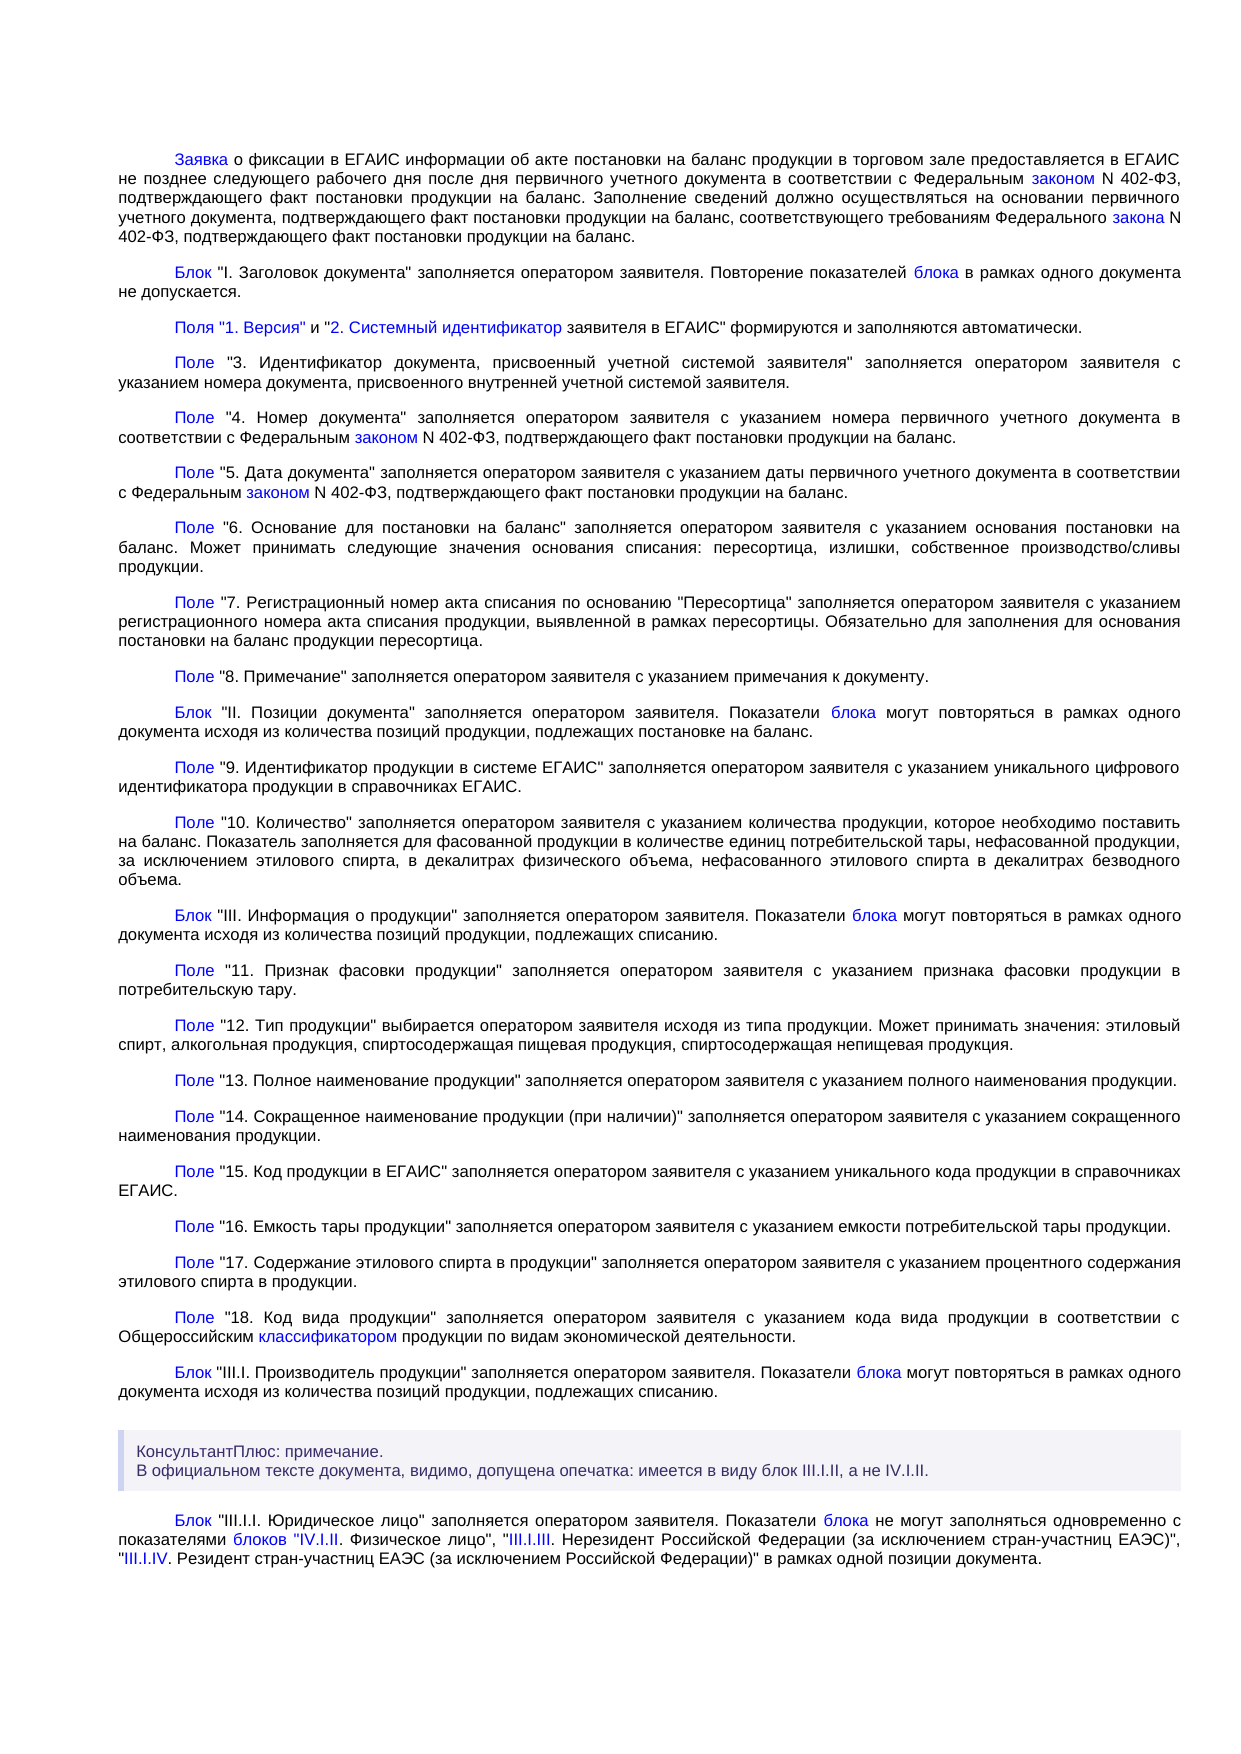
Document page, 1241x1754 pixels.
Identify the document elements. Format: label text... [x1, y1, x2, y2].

text Поле "13. Полное наименование продукции" заполняется оператором заявителя с указанием полного наименования продукции. [118, 1071, 1181, 1090]
text Поле "15. Код продукции в ЕГАИС" заполняется оператором заявителя с указанием уникального кода продукции в справочниках ЕГАИС. [118, 1162, 1181, 1200]
text Поле "11. Признак фасовки продукции" заполняется оператором заявителя с указанием признака фасовки продукции в потребительскую тару. [118, 961, 1181, 999]
text Поля "1. Версия" и "2. Системный идентификатор заявителя в ЕГАИС" формируются и заполняются автоматически. [118, 317, 1181, 337]
text Блок "III. Информация о продукции" заполняется оператором заявителя. Показатели блока могут повторяться в рамках одного документа исходя из количества позиций продукции, подлежащих списанию. [118, 906, 1181, 944]
text Поле "3. Идентификатор документа, присвоенный учетной системой заявителя" заполняется оператором заявителя с указанием номера документа, присвоенного внутренней учетной системой заявителя. [118, 353, 1181, 392]
text Поле "8. Примечание" заполняется оператором заявителя с указанием примечания к документу. [118, 667, 1181, 686]
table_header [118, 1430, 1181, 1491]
text Поле "6. Основание для постановки на баланс" заполняется оператором заявителя с указанием основания постановки на баланс. Может принимать следующие значения основания списания: пересортица, излишки, собственное производство/сливы продукции. [118, 518, 1181, 576]
text Поле "9. Идентификатор продукции в системе ЕГАИС" заполняется оператором заявителя с указанием уникального цифрового идентификатора продукции в справочниках ЕГАИС. [118, 757, 1181, 796]
text Поле "4. Номер документа" заполняется оператором заявителя с указанием номера первичного учетного документа в соответствии с Федеральным законом N 402-ФЗ, подтверждающего факт постановки продукции на баланс. [118, 408, 1181, 447]
text Блок "III.I.I. Юридическое лицо" заполняется оператором заявителя. Показатели блока не могут заполняться одновременно с показателями блоков "IV.I.II. Физическое лицо", "III.I.III. Нерезидент Российской Федерации (за исключением стран-участниц ЕАЭС)", "III.I.IV. Резидент стран-участниц ЕАЭС (за исключением Российской Федерации)" в рамках одной позиции документа. [118, 1511, 1181, 1568]
text Поле "17. Содержание этилового спирта в продукции" заполняется оператором заявителя с указанием процентного содержания этилового спирта в продукции. [118, 1252, 1181, 1291]
text Поле "5. Дата документа" заполняется оператором заявителя с указанием даты первичного учетного документа в соответствии с Федеральным законом N 402-ФЗ, подтверждающего факт постановки продукции на баланс. [118, 463, 1181, 502]
text Поле "14. Сокращенное наименование продукции (при наличии)" заполняется оператором заявителя с указанием сокращенного наименования продукции. [118, 1107, 1181, 1145]
text Поле "16. Емкость тары продукции" заполняется оператором заявителя с указанием емкости потребительской тары продукции. [118, 1217, 1181, 1236]
text Блок "II. Позиции документа" заполняется оператором заявителя. Показатели блока могут повторяться в рамках одного документа исходя из количества позиций продукции, подлежащих постановке на баланс. [118, 702, 1181, 741]
text Блок "I. Заголовок документа" заполняется оператором заявителя. Повторение показателей блока в рамках одного документа не допускается. [118, 262, 1181, 301]
text Блок "III.I. Производитель продукции" заполняется оператором заявителя. Показатели блока могут повторяться в рамках одного документа исходя из количества позиций продукции, подлежащих списанию. [118, 1362, 1181, 1401]
text Поле "7. Регистрационный номер акта списания по основанию "Пересортица" заполняется оператором заявителя с указанием регистрационного номера акта списания продукции, выявленной в рамках пересортицы. Обязательно для заполнения для основания постановки на баланс продукции пересортица. [118, 592, 1181, 650]
text Поле "10. Количество" заполняется оператором заявителя с указанием количества продукции, которое необходимо поставить на баланс. Показатель заполняется для фасованной продукции в количестве единиц потребительской тары, нефасованной продукции, за исключением этилового спирта, в декалитрах физического объема, нефасованного этилового спирта в декалитрах безводного объема. [118, 812, 1181, 889]
text Поле "18. Код вида продукции" заполняется оператором заявителя с указанием кода вида продукции в соответствии с Общероссийским классификатором продукции по видам экономической деятельности. [118, 1307, 1181, 1346]
text Заявка о фиксации в ЕГАИС информации об акте постановки на баланс продукции в торговом зале предоставляется в ЕГАИС не позднее следующего рабочего дня после дня первичного учетного документа в соответствии с Федеральным законом N 402-ФЗ, подтверждающего факт постановки продукции на баланс. Заполнение сведений должно осуществляться на основании первичного учетного документа, подтверждающего факт постановки продукции на баланс, соответствующего требованиям Федерального закона N 402-ФЗ, подтверждающего факт постановки продукции на баланс. [118, 150, 1181, 246]
text Поле "12. Тип продукции" выбирается оператором заявителя исходя из типа продукции. Может принимать значения: этиловый спирт, алкогольная продукция, спиртосодержащая пищевая продукция, спиртосодержащая непищевая продукция. [118, 1016, 1181, 1054]
